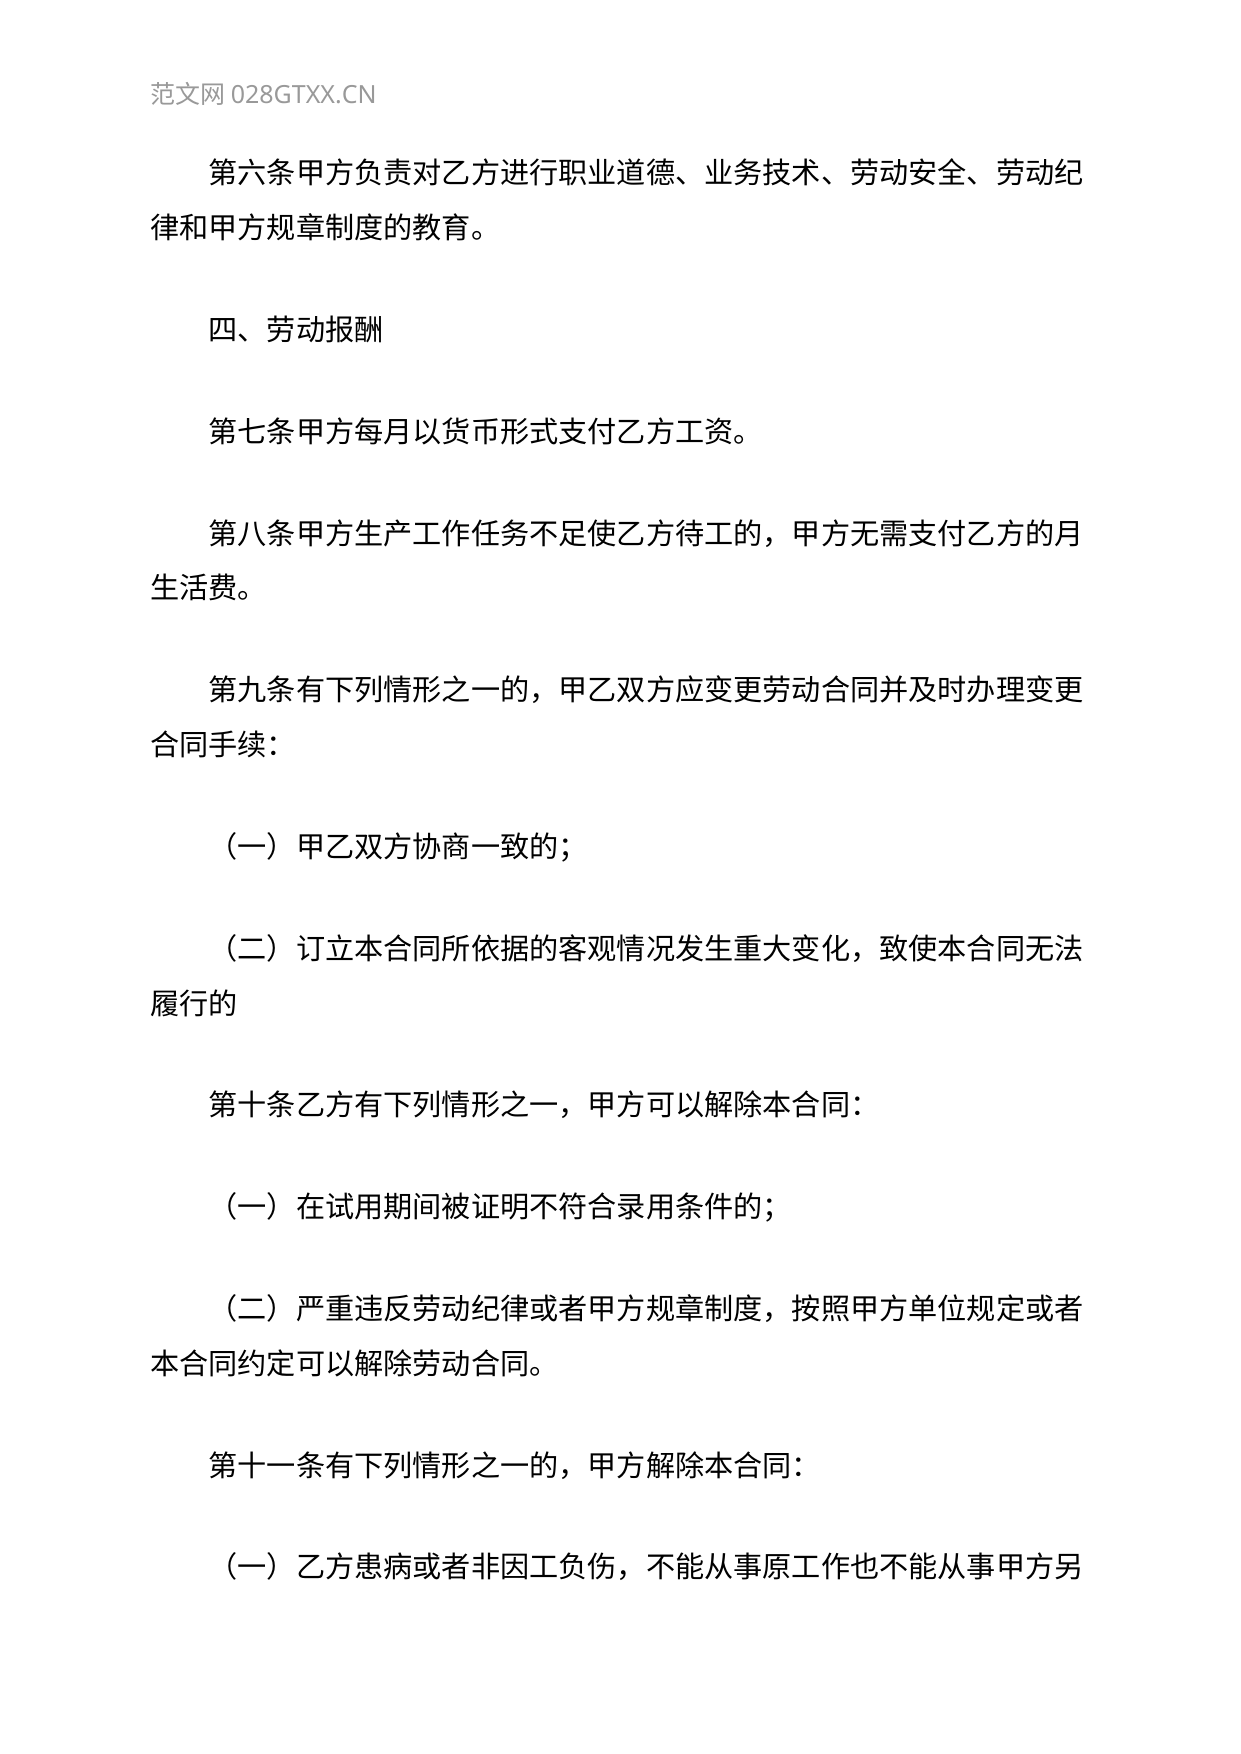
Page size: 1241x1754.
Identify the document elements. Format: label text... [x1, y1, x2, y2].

text 第九条有下列情形之一的，甲乙双方应变更劳动合同并及时办理变更合同手续： [150, 667, 1090, 764]
text （一）在试用期间被证明不符合录用条件的； [150, 1184, 1090, 1226]
text 第八条甲方生产工作任务不足使乙方待工的，甲方无需支付乙方的月生活费。 [150, 510, 1090, 607]
text 第七条甲方每月以货币形式支付乙方工资。 [150, 408, 1090, 451]
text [150, 1544, 1090, 1586]
text 四、劳动报酬 [150, 307, 1090, 349]
text 第十条乙方有下列情形之一，甲方可以解除本合同： [150, 1082, 1090, 1124]
text 第六条甲方负责对乙方进行职业道德、业务技术、劳动安全、劳动纪律和甲方规章制度的教育。 [150, 150, 1090, 247]
text （一）甲乙双方协商一致的； [150, 823, 1090, 866]
text 第十一条有下列情形之一的，甲方解除本合同： [150, 1442, 1090, 1484]
text （二）严重违反劳动纪律或者甲方规章制度，按照甲方单位规定或者本合同约定可以解除劳动合同。 [150, 1286, 1090, 1383]
text （二）订立本合同所依据的客观情况发生重大变化，致使本合同无法履行的 [150, 925, 1090, 1022]
